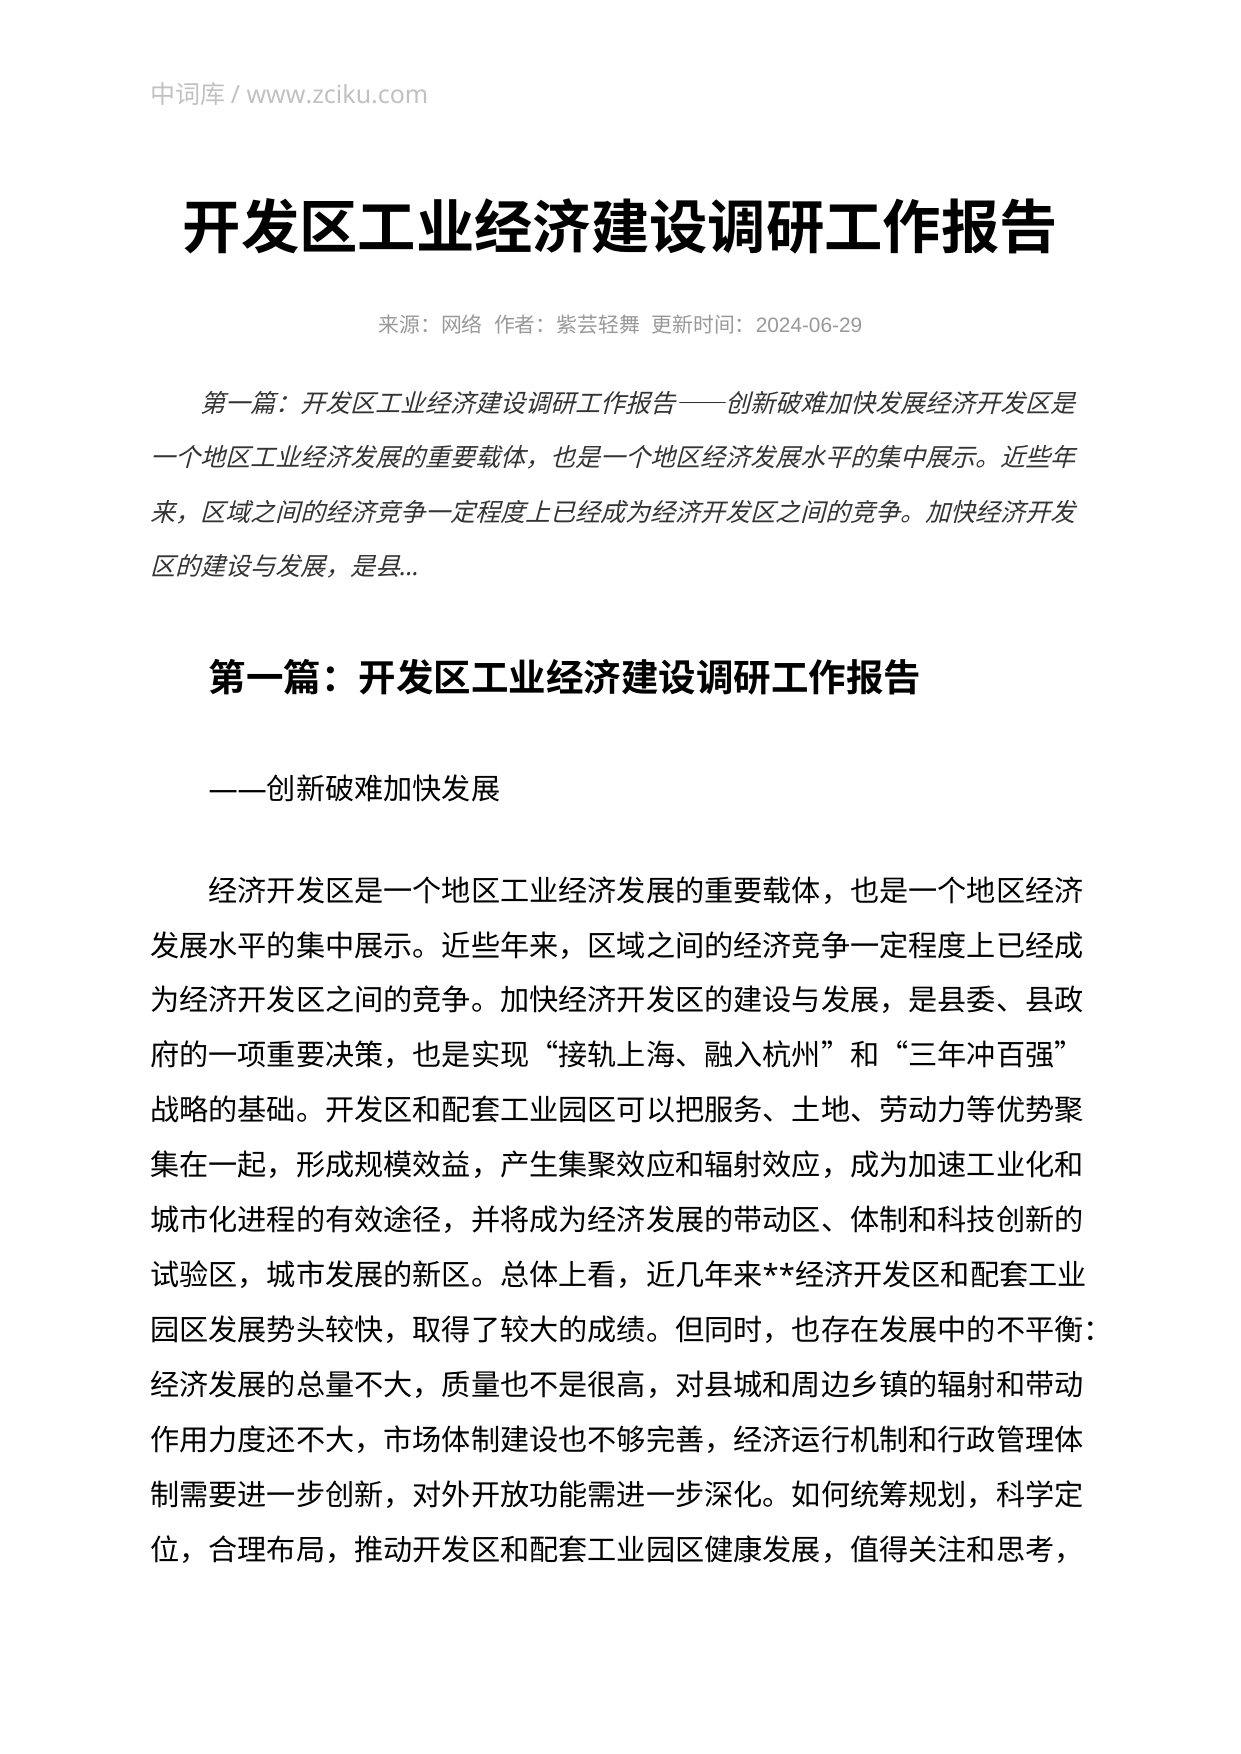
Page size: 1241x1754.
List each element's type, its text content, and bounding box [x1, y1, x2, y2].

text 来源：网络 作者：紫芸轻舞 更新时间：2024-06-29 [150, 313, 1090, 337]
text 第一篇：开发区工业经济建设调研工作报告 [150, 648, 1090, 702]
text 第一篇：开发区工业经济建设调研工作报告——创新破难加快发展经济开发区是一个地区工业经济发展的重要载体，也是一个地区经济发展水平的集中展示。近些年来，区域之间的经济竞争一定程度上已经成为经济开发区之间的竞争。加快经济开发区的建设与发展，是县... [150, 383, 1090, 583]
subtitle 开发区工业经济建设调研工作报告 [150, 181, 1090, 266]
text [150, 867, 1090, 1568]
text ——创新破难加快发展 [150, 765, 1090, 808]
